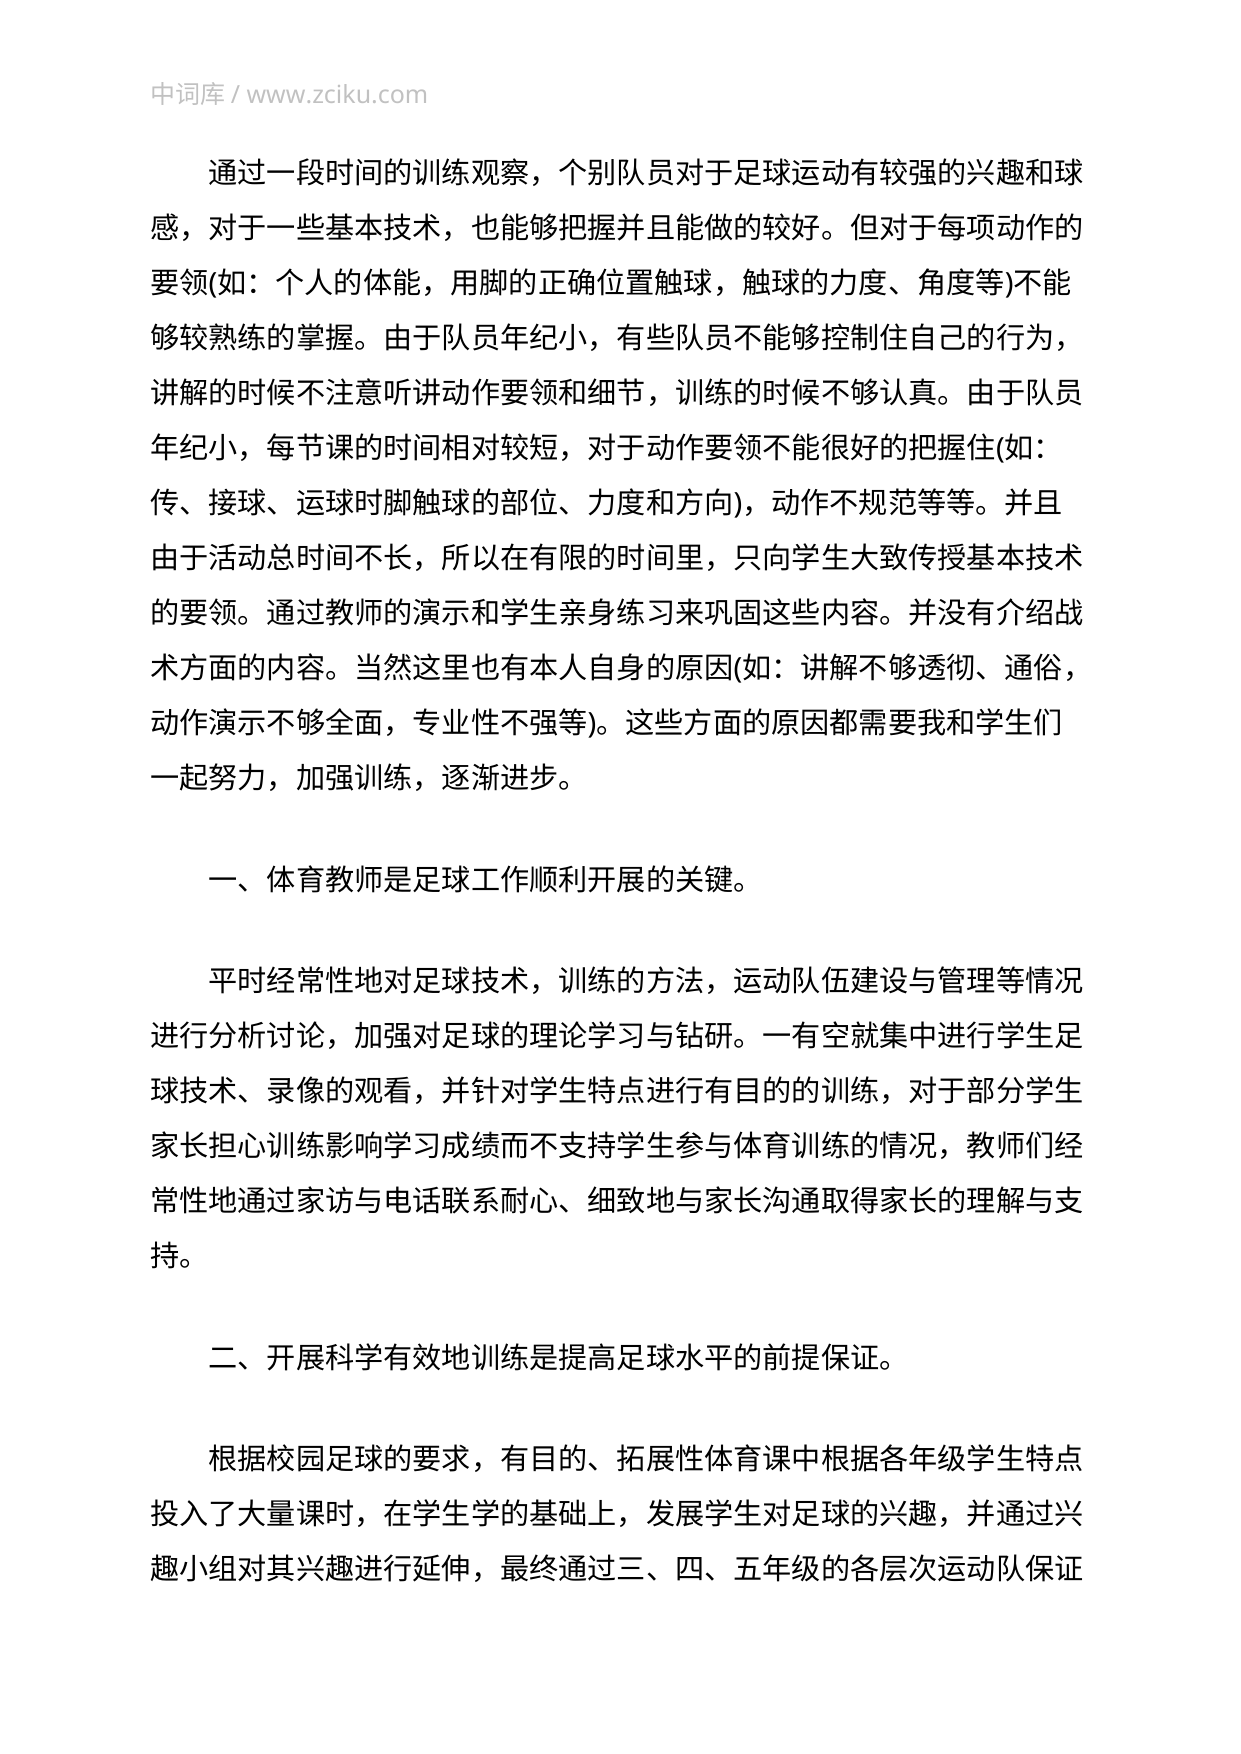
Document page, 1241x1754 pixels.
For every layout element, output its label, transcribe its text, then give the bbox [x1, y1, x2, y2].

text 通过一段时间的训练观察，个别队员对于足球运动有较强的兴趣和球感，对于一些基本技术，也能够把握并且能做的较好。但对于每项动作的要领(如：个人的体能，用脚的正确位置触球，触球的力度、角度等)不能够较熟练的掌握。由于队员年纪小，有些队员不能够控制住自己的行为，讲解的时候不注意听讲动作要领和细节，训练的时候不够认真。由于队员年纪小，每节课的时间相对较短，对于动作要领不能很好的把握住(如：传、接球、运球时脚触球的部位、力度和方向)，动作不规范等等。并且由于活动总时间不长，所以在有限的时间里，只向学生大致传授基本技术的要领。通过教师的演示和学生亲身练习来巩固这些内容。并没有介绍战术方面的内容。当然这里也有本人自身的原因(如：讲解不够透彻、通俗，动作演示不够全面，专业性不强等)。这些方面的原因都需要我和学生们一起努力，加强训练，逐渐进步。 [150, 150, 1090, 797]
text 平时经常性地对足球技术，训练的方法，运动队伍建设与管理等情况进行分析讨论，加强对足球的理论学习与钻研。一有空就集中进行学生足球技术、录像的观看，并针对学生特点进行有目的的训练，对于部分学生家长担心训练影响学习成绩而不支持学生参与体育训练的情况，教师们经常性地通过家访与电话联系耐心、细致地与家长沟通取得家长的理解与支持。 [150, 958, 1090, 1275]
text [150, 1436, 1090, 1588]
text 一、体育教师是足球工作顺利开展的关键。 [150, 856, 1090, 898]
text 二、开展科学有效地训练是提高足球水平的前提保证。 [150, 1334, 1090, 1376]
